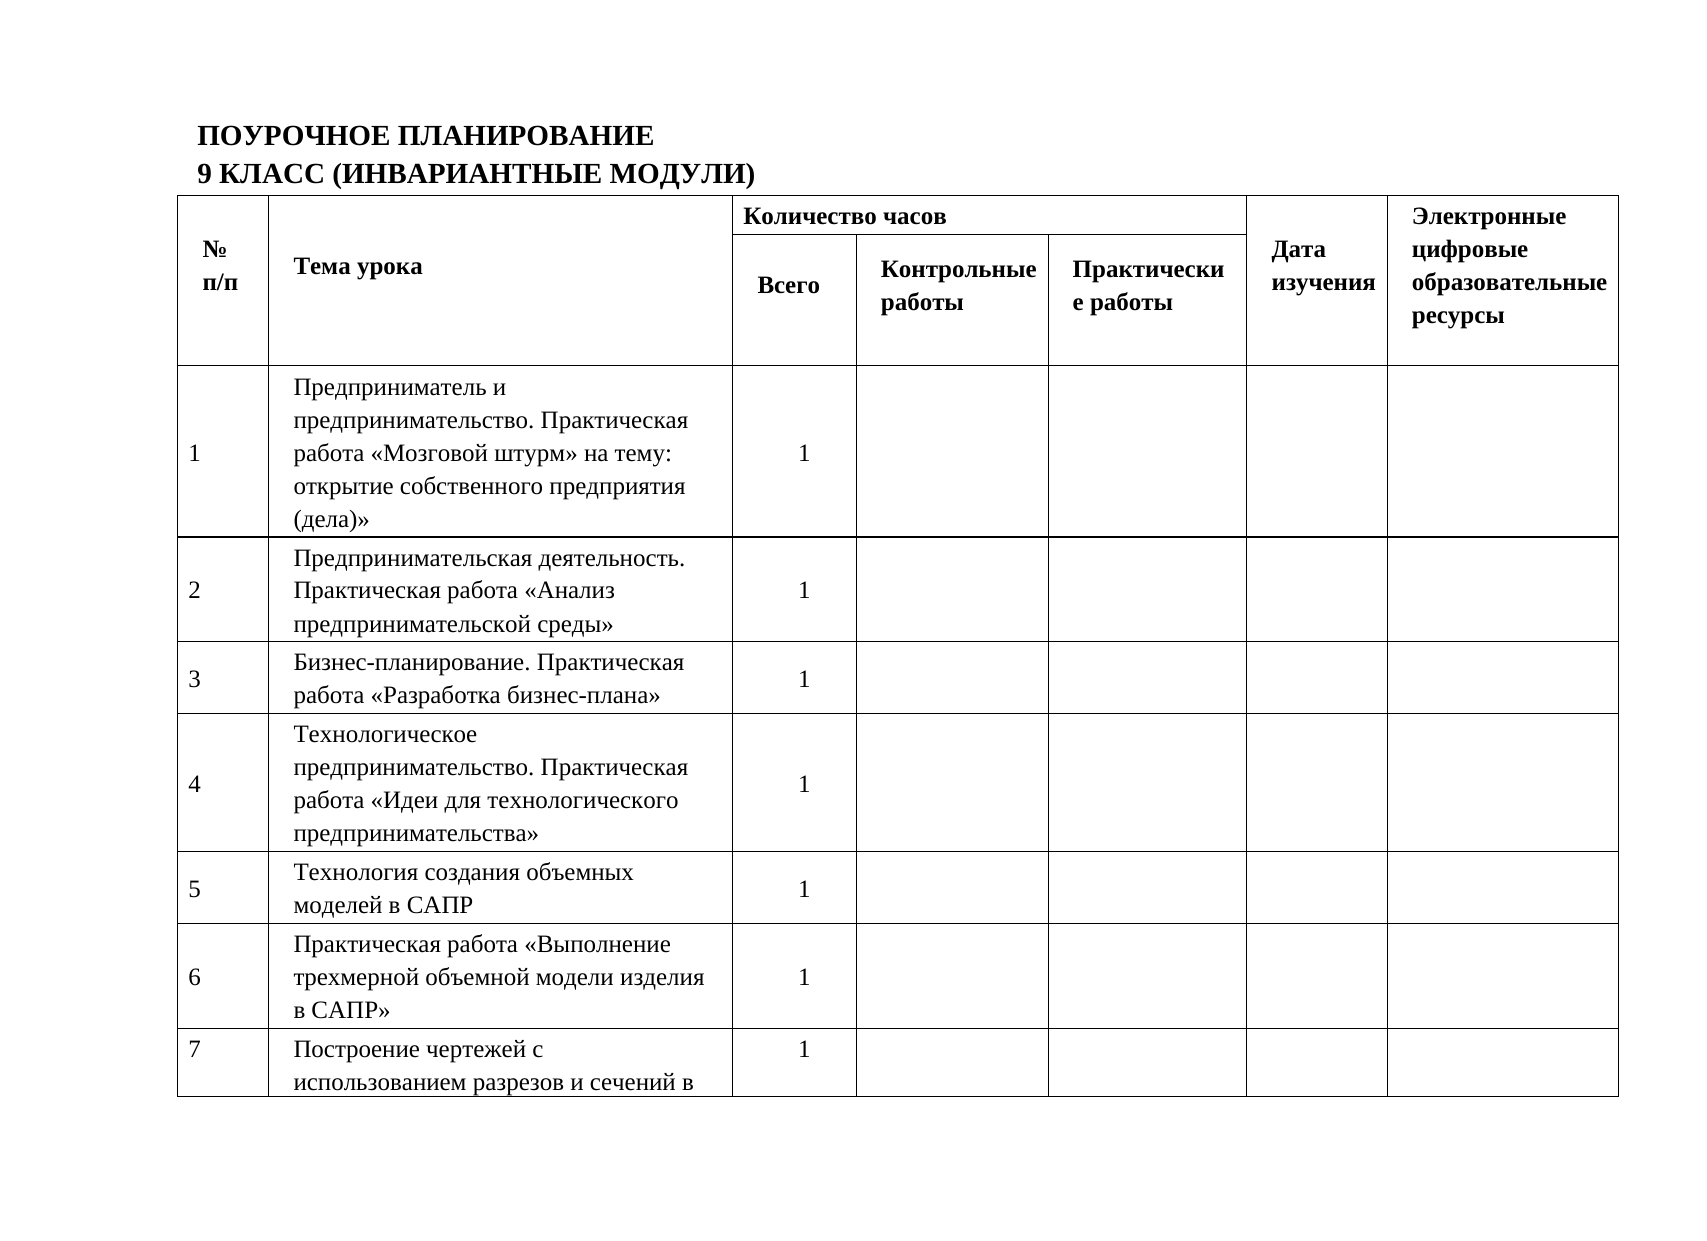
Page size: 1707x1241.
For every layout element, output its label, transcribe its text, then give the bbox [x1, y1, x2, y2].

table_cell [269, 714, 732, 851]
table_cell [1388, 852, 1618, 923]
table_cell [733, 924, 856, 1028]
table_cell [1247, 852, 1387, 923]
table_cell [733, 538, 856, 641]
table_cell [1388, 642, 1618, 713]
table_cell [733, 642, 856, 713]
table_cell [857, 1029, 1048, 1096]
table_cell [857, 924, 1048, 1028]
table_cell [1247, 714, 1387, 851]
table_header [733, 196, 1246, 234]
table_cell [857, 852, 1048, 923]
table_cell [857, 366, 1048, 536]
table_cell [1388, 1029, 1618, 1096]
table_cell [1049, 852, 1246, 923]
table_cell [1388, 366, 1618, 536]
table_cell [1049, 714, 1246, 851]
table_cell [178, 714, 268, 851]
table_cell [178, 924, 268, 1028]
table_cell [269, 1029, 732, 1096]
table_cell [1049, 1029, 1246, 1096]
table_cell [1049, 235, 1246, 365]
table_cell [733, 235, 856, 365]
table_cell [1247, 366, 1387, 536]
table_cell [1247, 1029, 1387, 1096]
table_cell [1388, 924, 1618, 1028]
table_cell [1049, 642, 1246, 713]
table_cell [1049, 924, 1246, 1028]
text 9 КЛАСС (ИНВАРИАНТНЫЕ МОДУЛИ) [190, 157, 1618, 190]
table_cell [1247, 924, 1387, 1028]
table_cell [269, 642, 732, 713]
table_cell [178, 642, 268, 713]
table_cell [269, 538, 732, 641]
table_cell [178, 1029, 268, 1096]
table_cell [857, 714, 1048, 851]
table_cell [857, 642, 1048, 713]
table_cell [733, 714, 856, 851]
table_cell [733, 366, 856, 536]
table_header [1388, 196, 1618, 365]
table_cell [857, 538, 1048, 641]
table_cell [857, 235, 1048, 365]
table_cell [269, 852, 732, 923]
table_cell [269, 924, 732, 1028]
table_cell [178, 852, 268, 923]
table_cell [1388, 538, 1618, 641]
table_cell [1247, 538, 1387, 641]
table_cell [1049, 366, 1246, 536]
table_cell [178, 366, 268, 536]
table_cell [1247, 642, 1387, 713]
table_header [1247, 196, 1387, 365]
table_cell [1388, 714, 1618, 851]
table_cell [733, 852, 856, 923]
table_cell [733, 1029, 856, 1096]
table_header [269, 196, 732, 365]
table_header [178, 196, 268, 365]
text ПОУРОЧНОЕ ПЛАНИРОВАНИЕ [190, 118, 1618, 152]
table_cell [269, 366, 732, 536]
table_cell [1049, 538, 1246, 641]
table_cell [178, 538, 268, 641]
